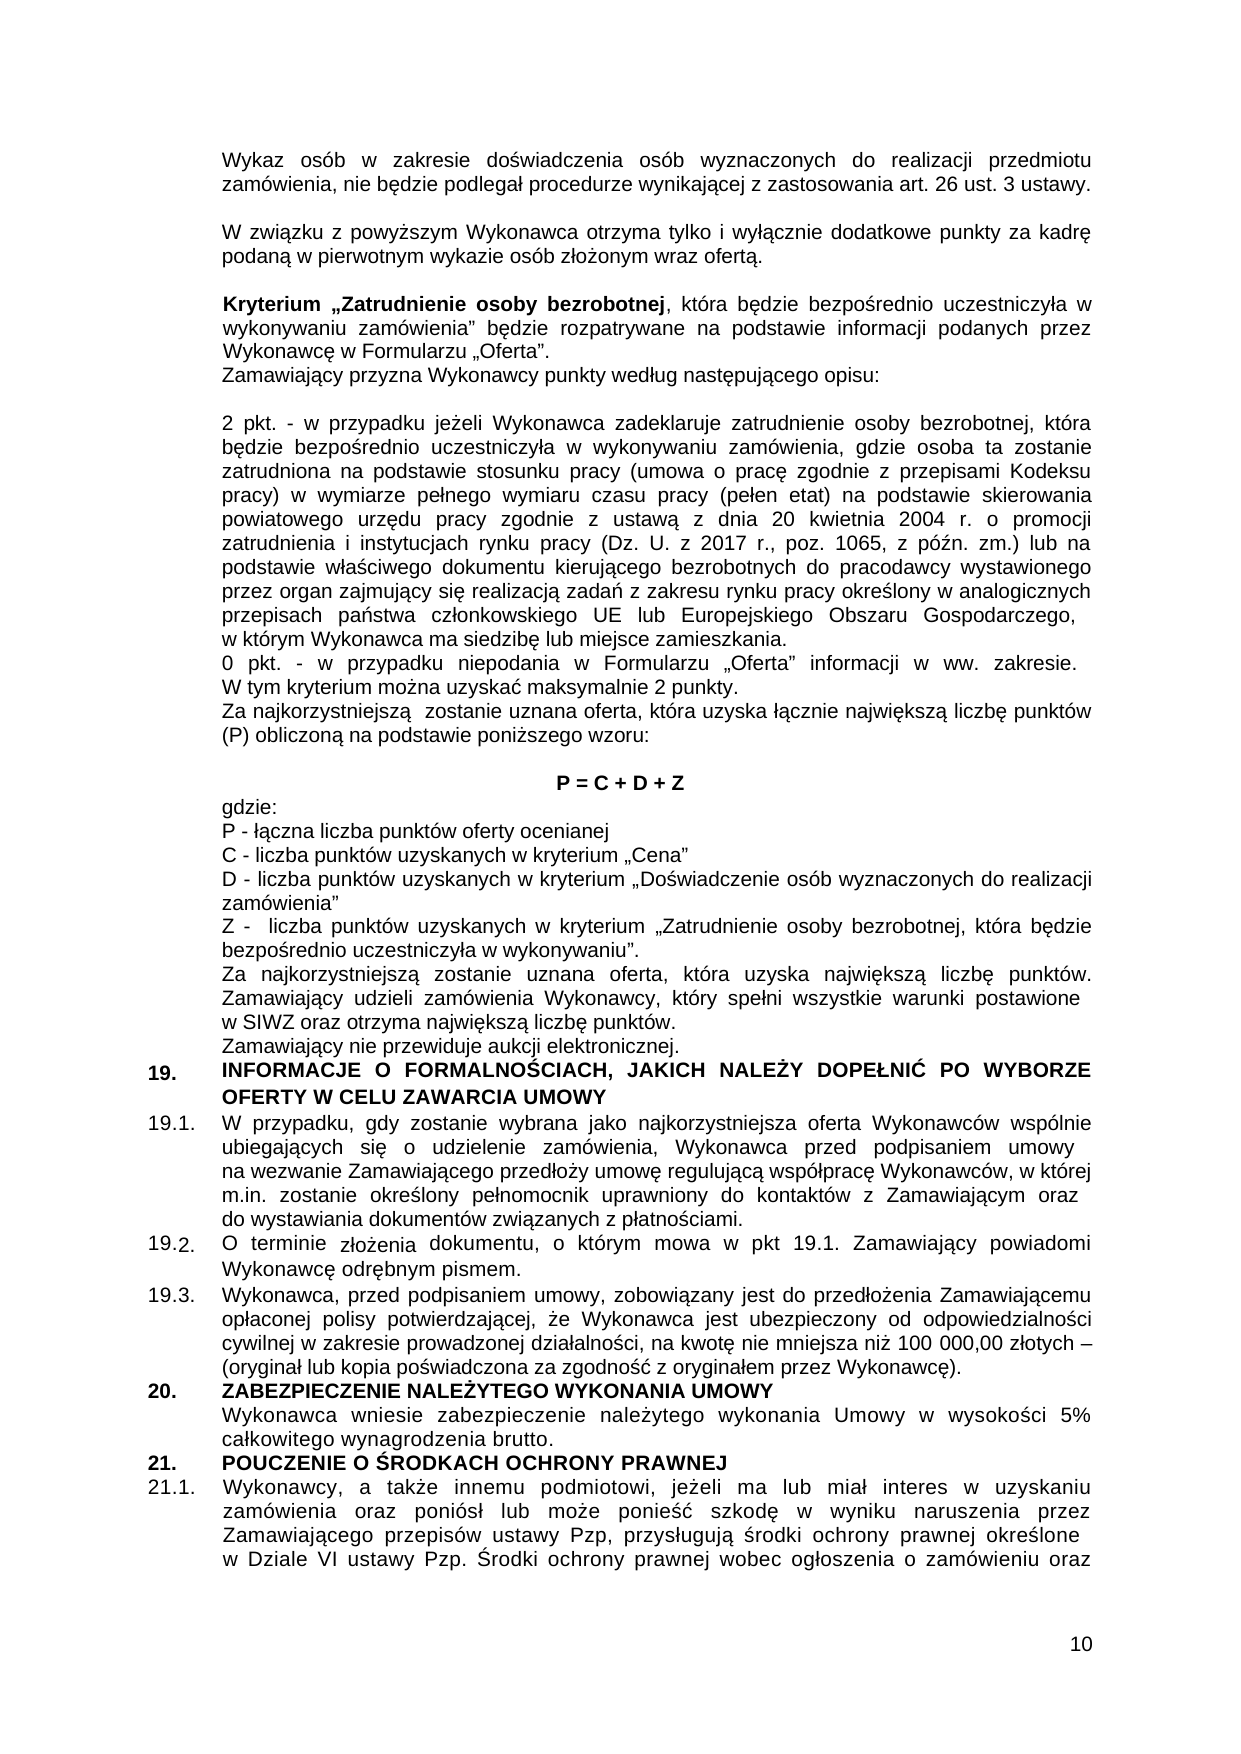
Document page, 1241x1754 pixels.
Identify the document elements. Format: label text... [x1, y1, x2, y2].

text Za najkorzystniejszą zostanie uznana oferta, która uzyska łącznie największą liczbę punktów (P) obliczoną na podstawie poniższego wzoru: [222, 699, 1092, 747]
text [148, 1475, 1092, 1571]
text 19.2. O terminie złożenia dokumentu, o którym mowa w pkt 19.1. Zamawiający powiadomi Wykonawcę odrębnym pismem. [148, 1231, 1092, 1283]
text 19.1. W przypadku, gdy zostanie wybrana jako najkorzystniejsza oferta Wykonawców wspólnie ubiegających się o udzielenie zamówienia, Wykonawca przed podpisaniem umowy na wezwanie Zamawiającego przedłoży umowę regulującą współpracę Wykonawców, w której m.in. zostanie określony pełnomocnik uprawniony do kontaktów z Zamawiającym oraz do wystawiania dokumentów związanych z płatnościami. [148, 1111, 1092, 1231]
text Wykonawca wniesie zabezpieczenie należytego wykonania Umowy w wysokości 5% całkowitego wynagrodzenia brutto. [148, 1403, 1092, 1451]
text 20. ZABEZPIECZENIE NALEŻYTEGO WYKONANIA UMOWY [148, 1379, 1152, 1403]
list Zamawiający nie przewiduje aukcji elektronicznej. [222, 1034, 1092, 1058]
text 0 pkt. - w przypadku niepodania w Formularzu „Oferta” informacji w ww. zakresie. W tym kryterium można uzyskać maksymalnie 2 punkty. [222, 651, 1092, 699]
text 19. INFORMACJE O FORMALNOŚCIACH, JAKICH NALEŻY DOPEŁNIĆ PO WYBORZE OFERTY W CELU ZAWARCIA UMOWY [148, 1058, 1093, 1111]
text gdzie: [222, 794, 1092, 818]
list Kryterium „Zatrudnienie osoby bezrobotnej, która będzie bezpośrednio uczestniczyła w wykonywaniu zamówienia” będzie rozpatrywane na podstawie informacji podanych przez Wykonawcę w Formularzu „Oferta”. [223, 291, 1092, 363]
text D - liczba punktów uzyskanych w kryterium „Doświadczenie osób wyznaczonych do realizacji zamówienia” [222, 866, 1092, 914]
text Zamawiający przyzna Wykonawcy punkty według następującego opisu: [222, 363, 1092, 387]
text Z - liczba punktów uzyskanych w kryterium „Zatrudnienie osoby bezrobotnej, która będzie bezpośrednio uczestniczyła w wykonywaniu”. [222, 914, 1092, 962]
text 2 pkt. - w przypadku jeżeli Wykonawca zadeklaruje zatrudnienie osoby bezrobotnej, która będzie bezpośrednio uczestniczyła w wykonywaniu zamówienia, gdzie osoba ta zostanie zatrudniona na podstawie stosunku pracy (umowa o pracę zgodnie z przepisami Kodeksu pracy) w wymiarze pełnego wymiaru czasu pracy (pełen etat) na podstawie skierowania powiatowego urzędu pracy zgodnie z ustawą z dnia 20 kwietnia 2004 r. o promocji zatrudnienia i instytucjach rynku pracy (Dz. U. z 2017 r., poz. 1065, z późn. zm.) lub na podstawie właściwego dokumentu kierującego bezrobotnych do pracodawcy wystawionego przez organ zajmujący się realizacją zadań z zakresu rynku pracy określony w analogicznych przepisach państwa członkowskiego UE lub Europejskiego Obszaru Gospodarczego, w którym Wykonawca ma siedzibę lub miejsce zamieszkania. [222, 411, 1092, 651]
text 19.3. Wykonawca, przed podpisaniem umowy, zobowiązany jest do przedłożenia Zamawiającemu opłaconej polisy potwierdzającej, że Wykonawca jest ubezpieczony od odpowiedzialności cywilnej w zakresie prowadzonej działalności, na kwotę nie mniejsza niż 100 000,00 złotych – (oryginał lub kopia poświadczona za zgodność z oryginałem przez Wykonawcę). [148, 1283, 1092, 1379]
text 21. POUCZENIE O ŚRODKACH OCHRONY PRAWNEJ [148, 1451, 1152, 1475]
text C - liczba punktów uzyskanych w kryterium „Cena” [222, 842, 1092, 866]
text Wykaz osób w zakresie doświadczenia osób wyznaczonych do realizacji przedmiotu zamówienia, nie będzie podlegał procedurze wynikającej z zastosowania art. 26 ust. 3 ustawy. W związku z powyższym Wykonawca otrzyma tylko i wyłącznie dodatkowe punkty za kadrę podaną w pierwotnym wykazie osób złożonym wraz ofertą. [222, 148, 1092, 267]
text P = C + D + Z [148, 771, 1092, 794]
text P - łączna liczba punktów oferty ocenianej [222, 818, 1092, 842]
list Za najkorzystniejszą zostanie uznana oferta, która uzyska największą liczbę punktów. Zamawiający udzieli zamówienia Wykonawcy, który spełni wszystkie warunki postawione w SIWZ oraz otrzyma największą liczbę punktów. [222, 962, 1092, 1034]
